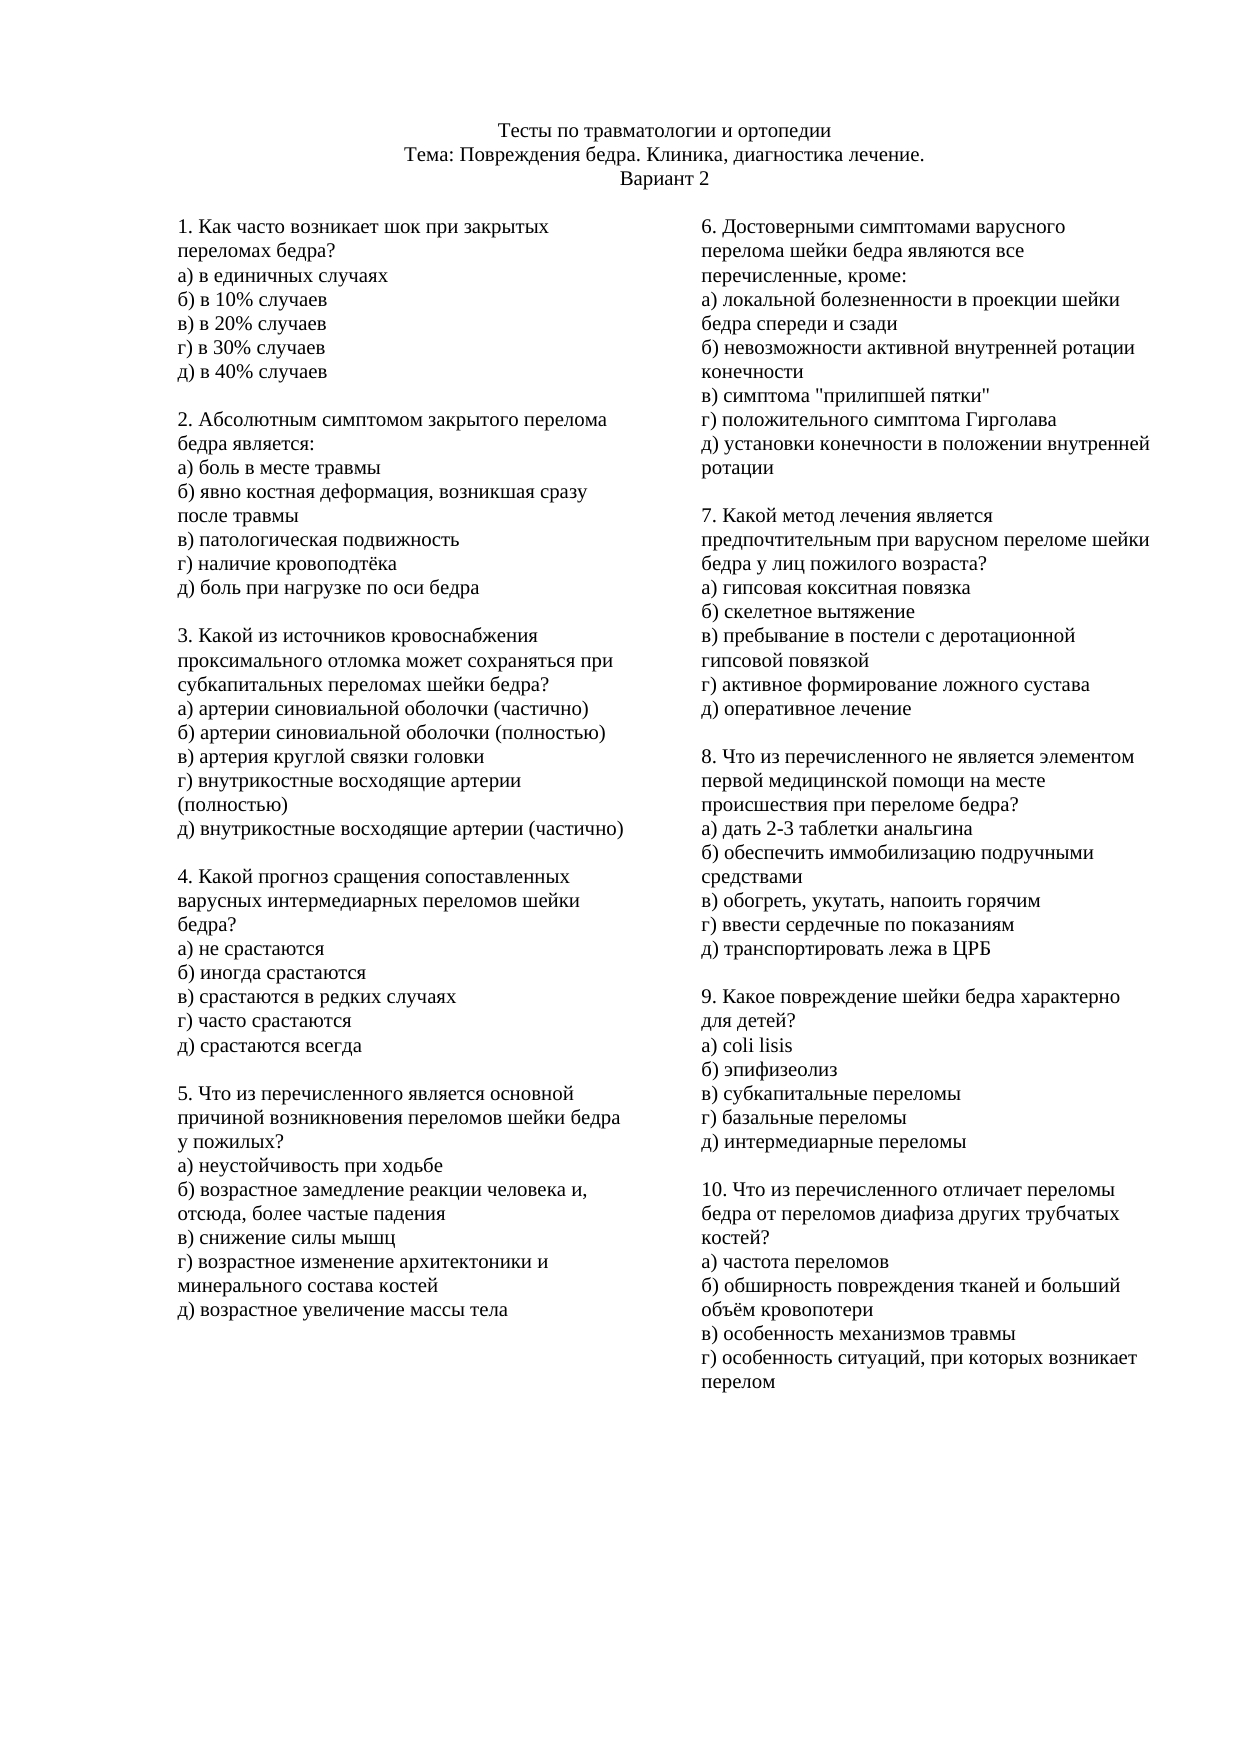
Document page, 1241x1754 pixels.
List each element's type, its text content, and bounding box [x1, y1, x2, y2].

text 1. Как часто возникает шок при закрытых переломах бедра? [177, 214, 627, 262]
text г) наличие кровоподтёка [177, 551, 627, 575]
text а) в единичных случаях [177, 262, 627, 287]
text г) активное формирование ложного сустава [701, 672, 1152, 696]
text д) боль при нагрузке по оси бедра [177, 575, 627, 599]
text г) внутрикостные восходящие артерии (полностью) [177, 768, 627, 816]
text б) эпифизеолиз [701, 1057, 1152, 1081]
text в) симптома "прилипшей пятки" [701, 383, 1152, 407]
text г) ввести сердечные по показаниям [701, 912, 1152, 936]
text Вариант 2 [177, 166, 1152, 190]
text 9. Какое повреждение шейки бедра характерно для детей? [701, 984, 1152, 1032]
text д) срастаются всегда [177, 1032, 627, 1057]
text д) внутрикостные восходящие артерии (частично) [177, 816, 627, 840]
text г) особенность ситуаций, при которых возникает перелом [701, 1345, 1152, 1393]
text б) в 10% случаев [177, 287, 627, 311]
text в) артерия круглой связки головки [177, 744, 627, 768]
text 8. Что из перечисленного не является элементом первой медицинской помощи на месте происшествия при переломе бедра? [701, 744, 1152, 816]
text а) гипсовая кокситная повязка [701, 575, 1152, 599]
text в) срастаются в редких случаях [177, 984, 627, 1008]
text б) явно костная деформация, возникшая сразу после травмы [177, 479, 627, 527]
text д) транспортировать лежа в ЦРБ [701, 936, 1152, 960]
text 2. Абсолютным симптомом закрытого перелома бедра является: [177, 407, 627, 455]
text в) патологическая подвижность [177, 527, 627, 551]
text б) артерии синовиальной оболочки (полностью) [177, 720, 627, 744]
text д) установки конечности в положении внутренней ротации [701, 431, 1152, 479]
text а) coli lisis [701, 1032, 1152, 1057]
text в) обогреть, укутать, напоить горячим [701, 888, 1152, 912]
text а) боль в месте травмы [177, 455, 627, 479]
text г) в 30% случаев [177, 335, 627, 359]
text 10. Что из перечисленного отличает переломы бедра от переломов диафиза других трубчатых костей? [701, 1177, 1152, 1249]
text а) частота переломов [701, 1249, 1152, 1273]
text а) локальной болезненности в проекции шейки бедра спереди и сзади [701, 287, 1152, 335]
text в) особенность механизмов травмы [701, 1321, 1152, 1345]
text д) возрастное увеличение массы тела [177, 1297, 627, 1321]
text Тесты по травматологии и ортопедии [177, 118, 1152, 142]
text б) невозможности активной внутренней ротации конечности [701, 335, 1152, 383]
text в) снижение силы мышц [177, 1225, 627, 1249]
text 7. Какой метод лечения является предпочтительным при варусном переломе шейки бедра у лиц пожилого возраста? [701, 503, 1152, 575]
text 5. Что из перечисленного является основной причиной возникновения переломов шейки бедра у пожилых? [177, 1081, 627, 1153]
text 4. Какой прогноз сращения сопоставленных варусных интермедиарных переломов шейки бедра? [177, 864, 627, 936]
text г) положительного симптома Гирголава [701, 407, 1152, 431]
text Тема: Повреждения бедра. Клиника, диагностика лечение. [177, 142, 1152, 166]
text в) в 20% случаев [177, 311, 627, 335]
text д) оперативное лечение [701, 696, 1152, 720]
text 6. Достоверными симптомами варусного перелома шейки бедра являются все перечисленные, кроме: [701, 214, 1152, 287]
text а) не срастаются [177, 936, 627, 960]
text д) интермедиарные переломы [701, 1129, 1152, 1153]
text б) обширность повреждения тканей и больший объём кровопотери [701, 1273, 1152, 1321]
text б) возрастное замедление реакции человека и, отсюда, более частые падения [177, 1177, 627, 1225]
text а) неустойчивость при ходьбе [177, 1153, 627, 1177]
text г) часто срастаются [177, 1008, 627, 1032]
text а) дать 2-3 таблетки анальгина [701, 816, 1152, 840]
text в) пребывание в постели с деротационной гипсовой повязкой [701, 623, 1152, 672]
text д) в 40% случаев [177, 359, 627, 383]
text б) обеспечить иммобилизацию подручными средствами [701, 840, 1152, 888]
text б) скелетное вытяжение [701, 599, 1152, 623]
text 3. Какой из источников кровоснабжения проксимального отломка может сохраняться при субкапитальных переломах шейки бедра? [177, 623, 627, 696]
text а) артерии синовиальной оболочки (частично) [177, 696, 627, 720]
text г) базальные переломы [701, 1105, 1152, 1129]
text г) возрастное изменение архитектоники и минерального состава костей [177, 1249, 627, 1297]
text б) иногда срастаются [177, 960, 627, 984]
text в) субкапитальные переломы [701, 1081, 1152, 1105]
